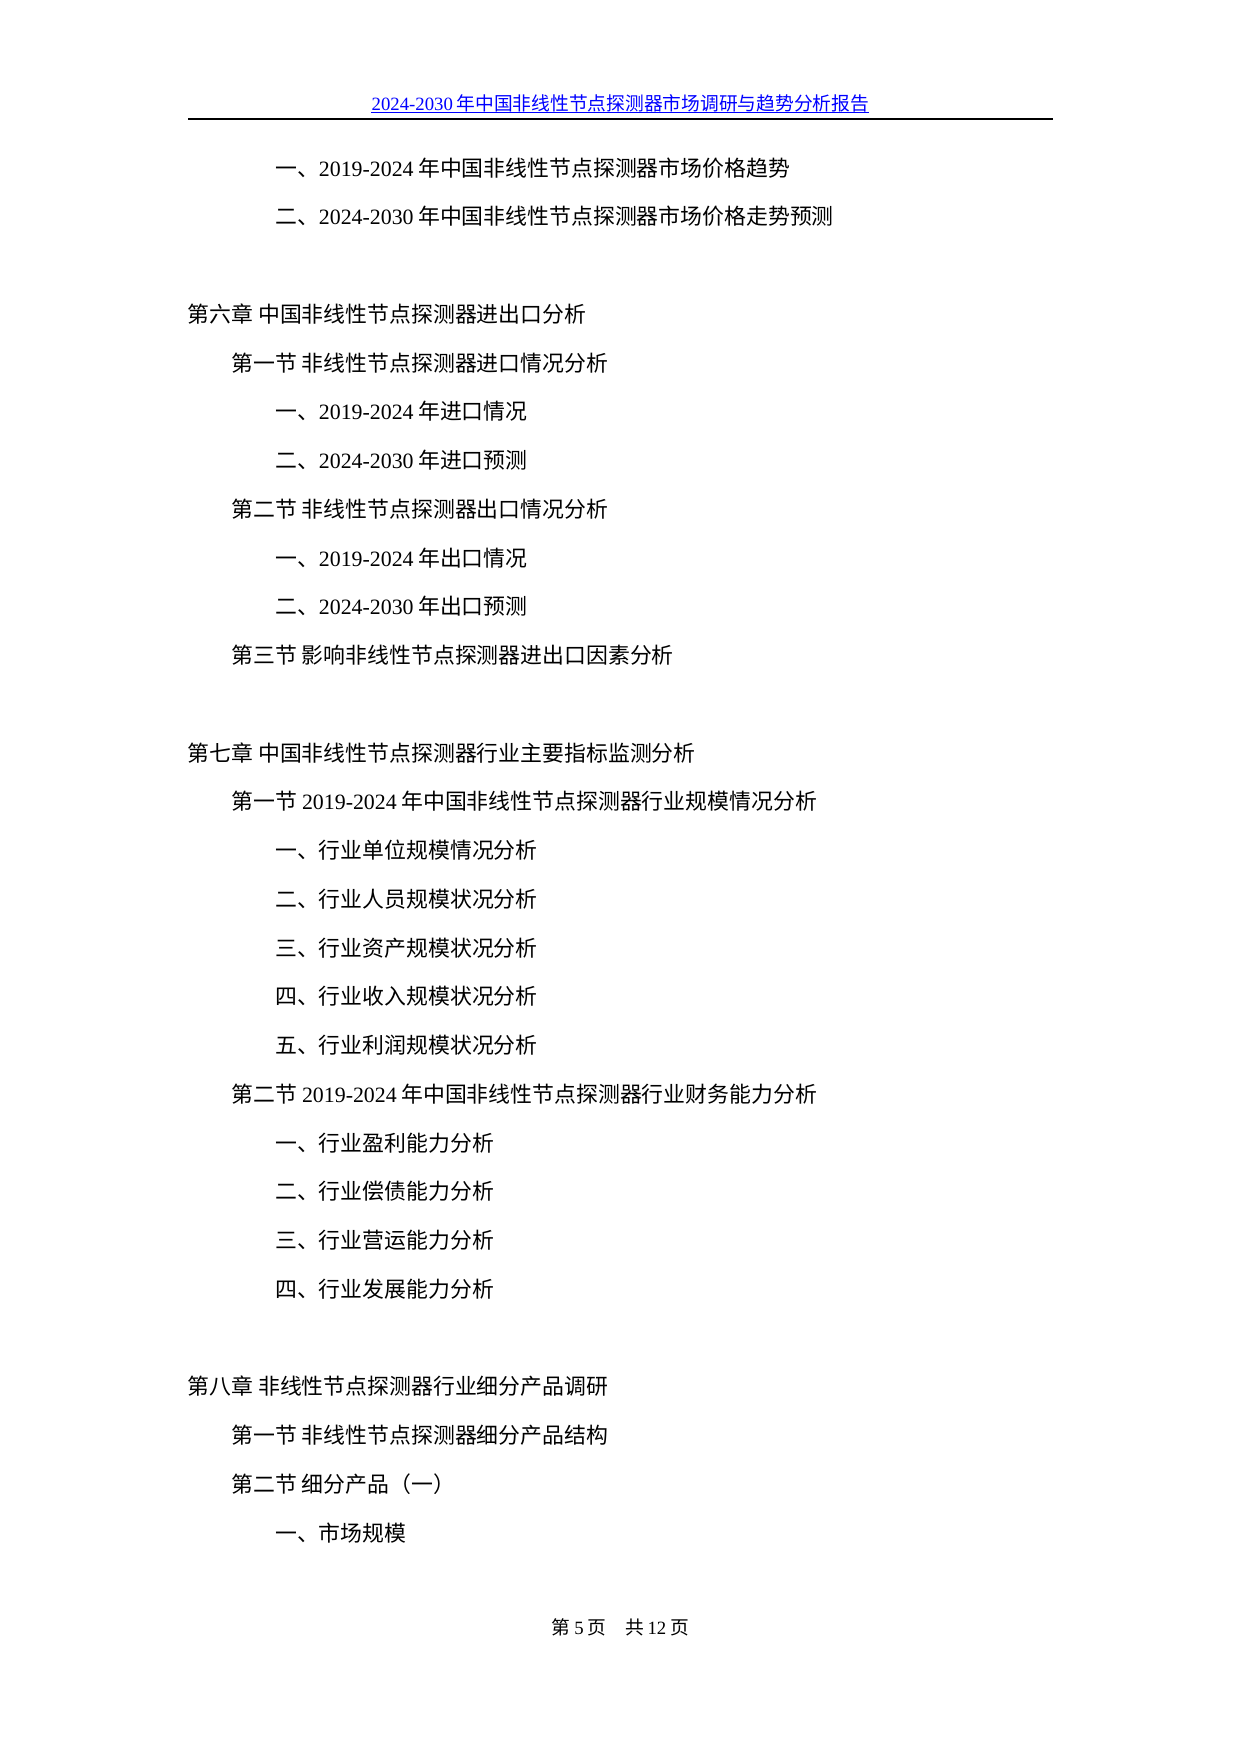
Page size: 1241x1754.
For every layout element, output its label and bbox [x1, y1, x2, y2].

text [187, 150, 1053, 1548]
